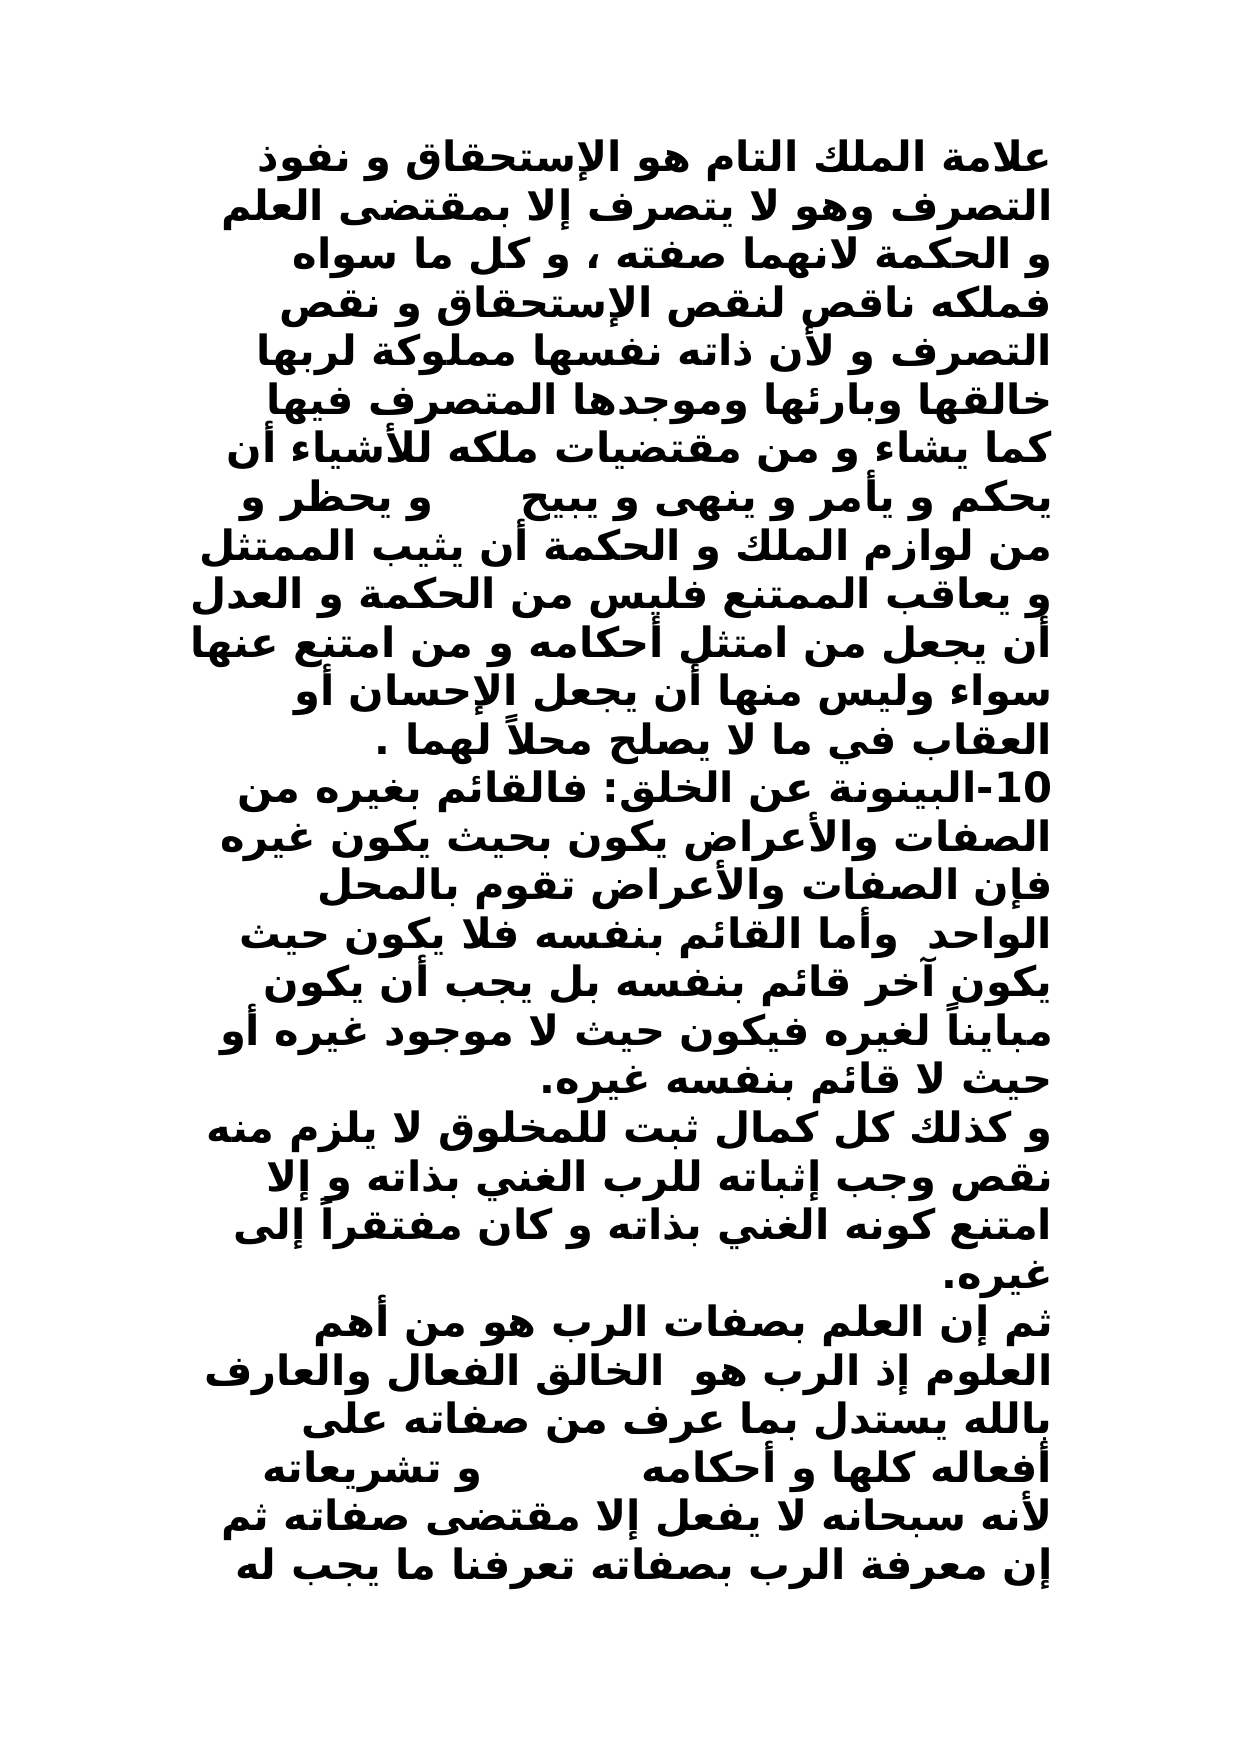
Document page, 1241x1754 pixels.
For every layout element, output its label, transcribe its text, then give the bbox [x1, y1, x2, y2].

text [187, 133, 1053, 764]
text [187, 1104, 1053, 1589]
text 10-البينونة عن الخلق: فالقائم بغيره من الصفات والأعراض يكون بحيث يكون غيره فإن الصفات والأعراض تقوم بالمحل الواحد وأما القائم بنفسه فلا يكون حيث يكون آخر قائم بنفسه بل يجب أن يكون مبايناً لغيره فيكون حيث لا موجود غيره أو حيث لا قائم بنفسه غيره. [187, 764, 1053, 1104]
